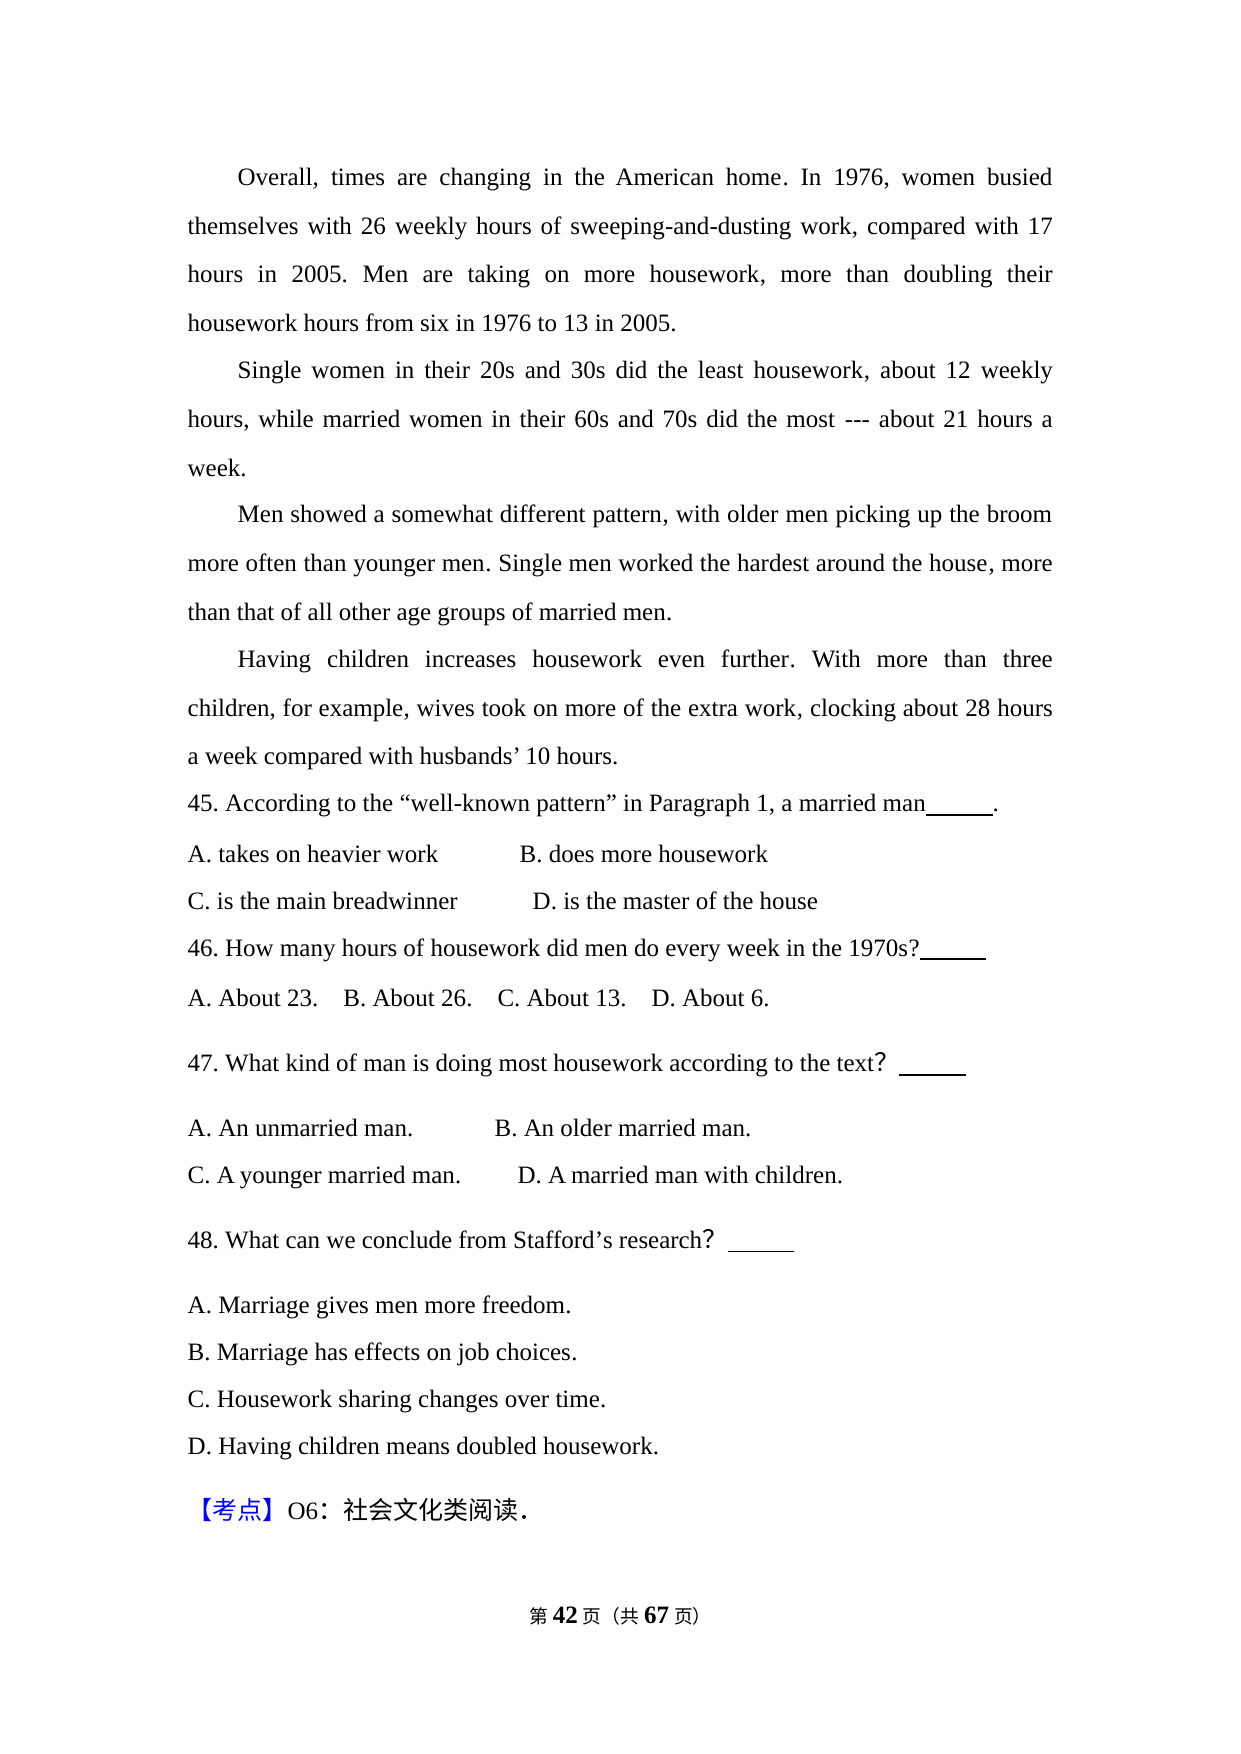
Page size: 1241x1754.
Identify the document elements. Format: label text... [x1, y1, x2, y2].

text Men showed a somewhat different pattern, with older men picking up the broom more often than younger men. Single men worked the hardest around the house, more than that of all other age groups of married men. [187, 498, 1053, 628]
text B. Marriage has effects on job choices. [187, 1335, 1053, 1368]
text 48. What can we conclude from Stafford’s research？ [187, 1205, 1053, 1270]
text C. is the main breadwinner D. is the master of the house [187, 884, 1053, 916]
text A. takes on heavier work B. does more housework [187, 837, 1053, 869]
text A. Marriage gives men more freedom. [187, 1288, 1053, 1321]
text 46. How many hours of housework did men do every week in the 1970s? [187, 931, 1053, 963]
text 45. According to the “well-known pattern” in Paragraph 1, a married man . [187, 786, 1053, 819]
text 【考点】O6：社会文化类阅读．菁优网版权所有 [187, 1476, 1053, 1541]
text Single women in their 20s and 30s did the least housework, about 12 weekly hours, while married women in their 60s and 70s did the most --- about 21 hours a week. [187, 353, 1053, 483]
text C. A younger married man. D. A married man with children. [187, 1158, 1053, 1191]
text C. Housework sharing changes over time. [187, 1382, 1053, 1414]
text A. About 23. B. About 26. C. About 13. D. About 6. [187, 981, 1053, 1014]
text Overall, times are changing in the American home. In 1976, women busied themselves with 26 weekly hours of sweeping-and-dusting work, compared with 17 hours in 2005. Men are taking on more housework, more than doubling their housework hours from six in 1976 to 13 in 2005. [187, 160, 1053, 339]
text A. An unmarried man. B. An older married man. [187, 1111, 1053, 1144]
text D. Having children means doubled housework. [187, 1429, 1053, 1461]
text Having children increases housework even further. With more than three children, for example, wives took on more of the extra work, clocking about 28 hours a week compared with husbands’ 10 hours. [187, 642, 1053, 772]
text 47. What kind of man is doing most housework according to the text？ [187, 1028, 1053, 1093]
